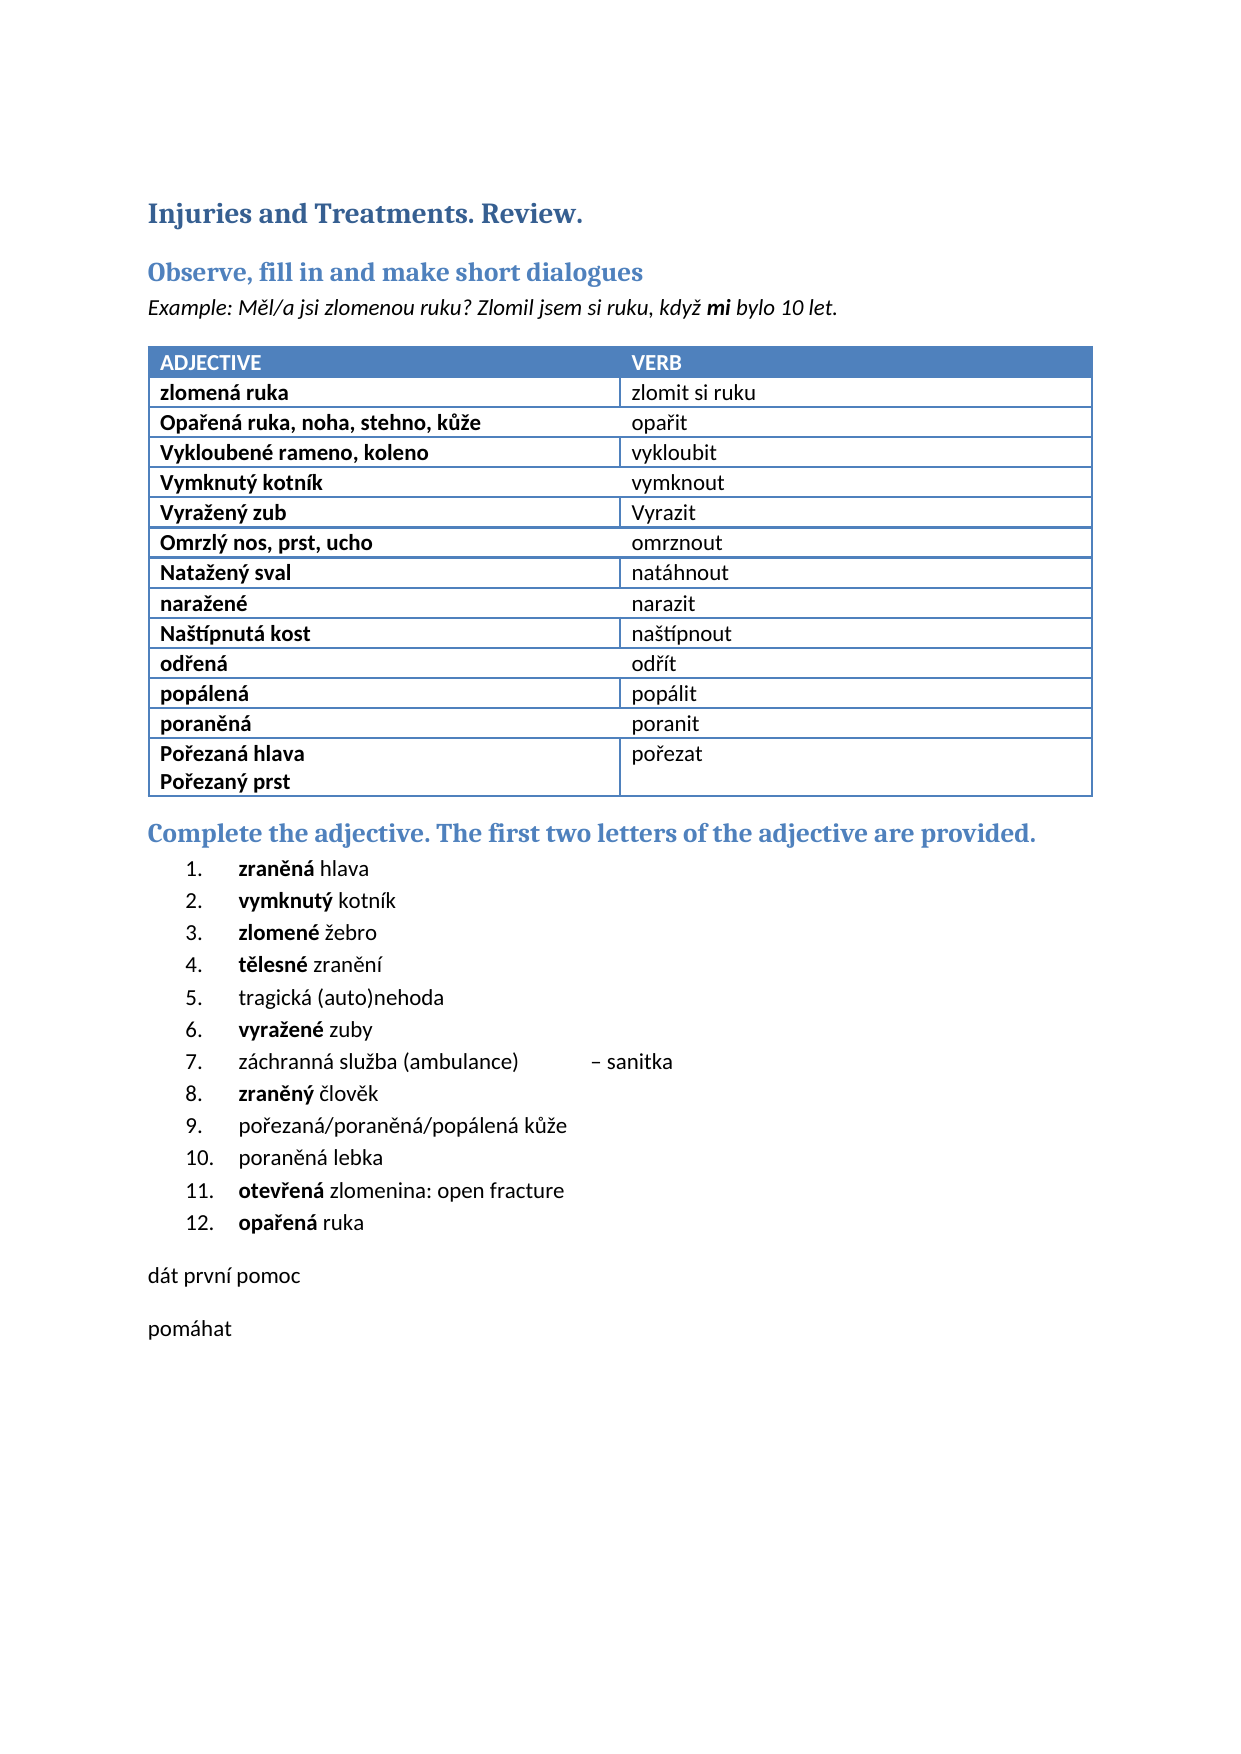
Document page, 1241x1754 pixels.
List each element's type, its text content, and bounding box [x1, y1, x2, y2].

table_cell naštípnout [621, 619, 1091, 647]
table_cell Vykloubené rameno, koleno [150, 438, 619, 466]
list vymknutý kotník [185, 886, 1093, 914]
list zlomené žebro [185, 918, 1093, 946]
text dát první pomoc [148, 1261, 1093, 1289]
table_cell Opařená ruka, noha, stehno, kůže [150, 408, 620, 436]
table_cell vymknout [620, 468, 1091, 496]
text pomáhat [148, 1314, 1093, 1342]
table_cell Naštípnutá kost [150, 619, 619, 647]
table_cell Natažený sval [150, 559, 619, 587]
table_cell pořezat [621, 739, 1091, 795]
list záchranná služba (ambulance) – sanitka [185, 1047, 1093, 1075]
list pořezaná/poraněná/popálená kůže [185, 1111, 1093, 1139]
subtitle Complete the adjective. The first two letters of the adjective are provided. [148, 818, 1093, 849]
table_cell Pořezaná hlava Pořezaný prst [150, 739, 619, 795]
table_cell odřená [150, 649, 620, 677]
table_cell naražené [150, 589, 620, 617]
table_cell opařit [620, 408, 1091, 436]
table_cell Vymknutý kotník [150, 468, 620, 496]
table_cell Vyrazit [621, 498, 1091, 526]
list opařená ruka [185, 1208, 1093, 1236]
list vyražené zuby [185, 1015, 1093, 1043]
list zraněný člověk [185, 1079, 1093, 1107]
table_cell popálit [621, 679, 1091, 707]
list zraněná hlava [185, 854, 1093, 882]
table_cell popálená [150, 679, 619, 707]
table_header ADJECTIVE [150, 348, 620, 376]
table_cell natáhnout [621, 559, 1091, 587]
subtitle Injuries and Treatments. Review. [148, 198, 1093, 231]
list tělesné zranění [185, 950, 1093, 978]
table_header VERB [620, 348, 1091, 376]
table_cell Vyražený zub [150, 498, 619, 526]
table_cell zlomit si ruku [621, 378, 1091, 406]
subtitle Observe, fill in and make short dialogues [148, 257, 1093, 288]
text Example: Měl/a jsi zlomenou ruku? Zlomil jsem si ruku, když mi bylo 10 let. [148, 293, 1093, 321]
list poraněná lebka [185, 1143, 1093, 1172]
list otevřená zlomenina: open fracture [185, 1176, 1093, 1204]
table_cell omrznout [620, 529, 1091, 556]
list tragická (auto)nehoda [185, 983, 1093, 1011]
table_cell narazit [620, 589, 1091, 617]
table_cell Omrzlý nos, prst, ucho [150, 529, 620, 556]
table_cell zlomená ruka [150, 378, 619, 406]
table_cell vykloubit [621, 438, 1091, 466]
table_cell odřít [620, 649, 1091, 677]
table_cell poranit [620, 709, 1091, 737]
table_cell poraněná [150, 709, 620, 737]
